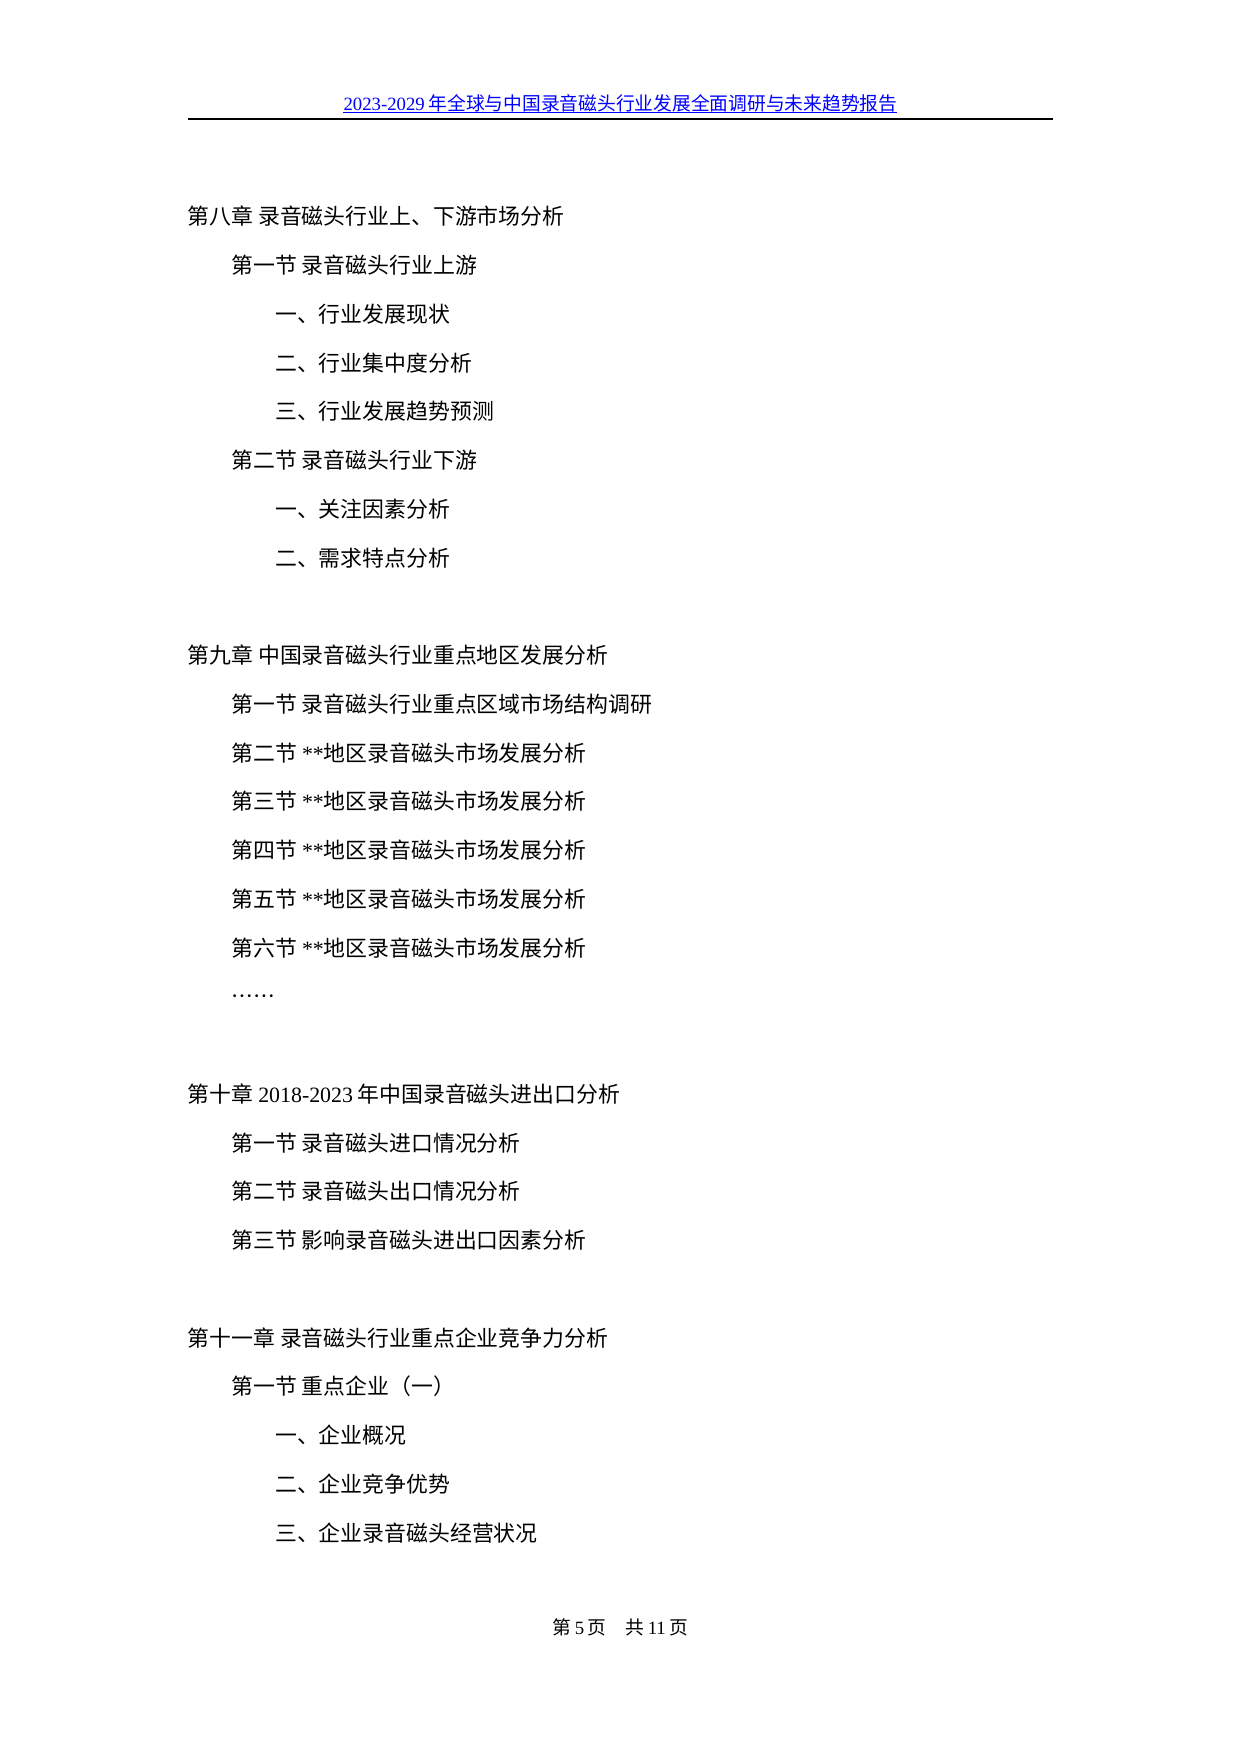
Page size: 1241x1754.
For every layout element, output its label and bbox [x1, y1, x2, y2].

text [187, 150, 1053, 1548]
